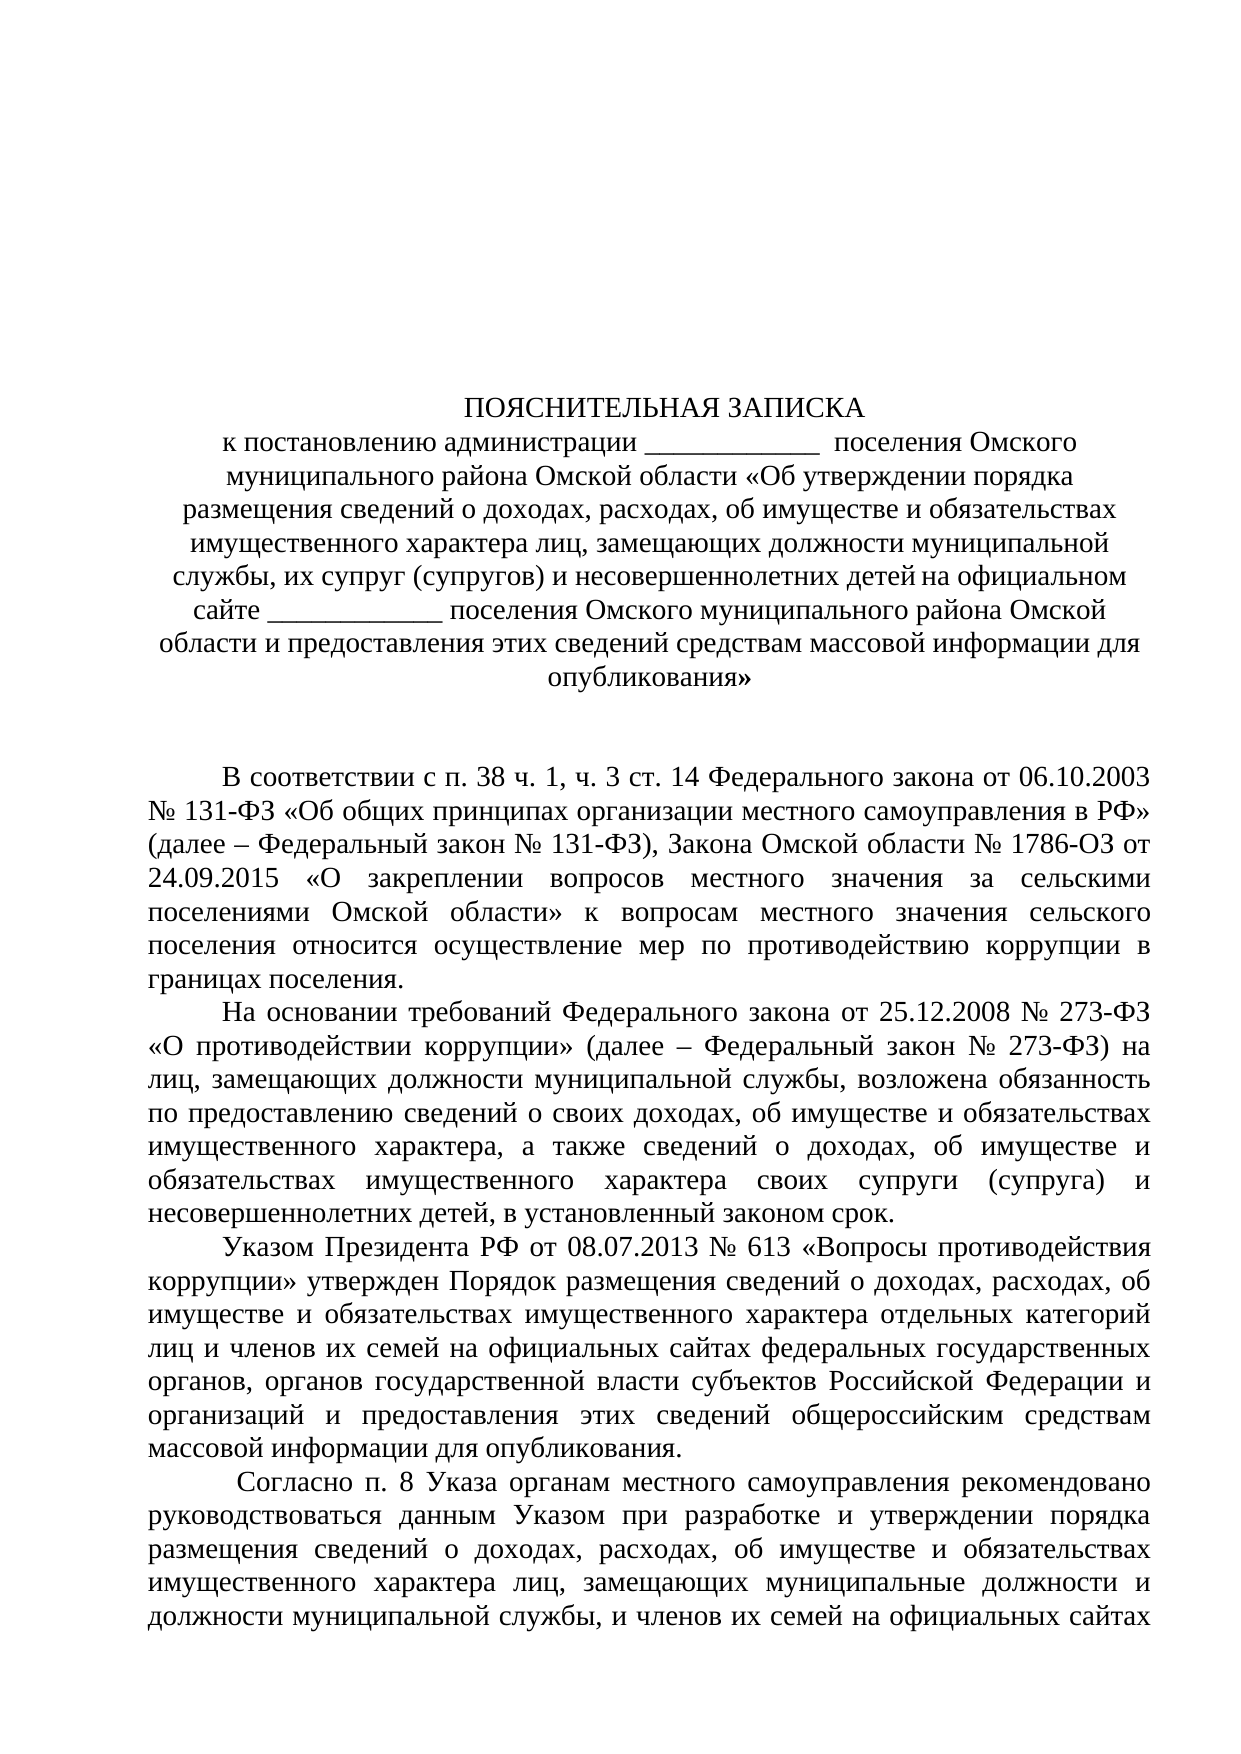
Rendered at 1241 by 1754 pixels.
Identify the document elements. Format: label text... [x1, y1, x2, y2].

text В соответствии с п. 38 ч. 1, ч. 3 ст. 14 Федерального закона от 06.10.2003 № 131-ФЗ «Об общих принципах организации местного самоуправления в РФ» (далее – Федеральный закон № 131-ФЗ), Закона Омской области № 1786-ОЗ от 24.09.2015 «О закреплении вопросов местного значения за сельскими поселениями Омской области» к вопросам местного значения сельского поселения относится осуществление мер по противодействию коррупции в границах поселения. [148, 759, 1152, 994]
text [148, 1464, 1152, 1632]
text Указом Президента РФ от 08.07.2013 № 613 «Вопросы противодействия коррупции» утвержден Порядок размещения сведений о доходах, расходах, об имуществе и обязательствах имущественного характера отдельных категорий лиц и членов их семей на официальных сайтах федеральных государственных органов, органов государственной власти субъектов Российской Федерации и организаций и предоставления этих сведений общероссийским средствам массовой информации для опубликования. [148, 1229, 1152, 1464]
text На основании требований Федерального закона от 25.12.2008 № 273-ФЗ «О противодействии коррупции» (далее – Федеральный закон № 273-ФЗ) на лиц, замещающих должности муниципальной службы, возложена обязанность по предоставлению сведений о своих доходах, об имуществе и обязательствах имущественного характера, а также сведений о доходах, об имуществе и обязательствах имущественного характера своих супруги (супруга) и несовершеннолетних детей, в установленный законом срок. [148, 994, 1152, 1229]
text к постановлению администрации ____________ поселения Омского муниципального района Омской области «Об утверждении порядка размещения сведений о доходах, расходах, об имуществе и обязательствах имущественного характера лиц, замещающих должности муниципальной службы, их супруг (супругов) и несовершеннолетних детей на официальном сайте ____________ поселения Омского муниципального района Омской области и предоставления этих сведений средствам массовой информации для опубликования» [148, 424, 1152, 692]
text ПОЯСНИТЕЛЬНАЯ ЗАПИСКА [148, 391, 1181, 424]
